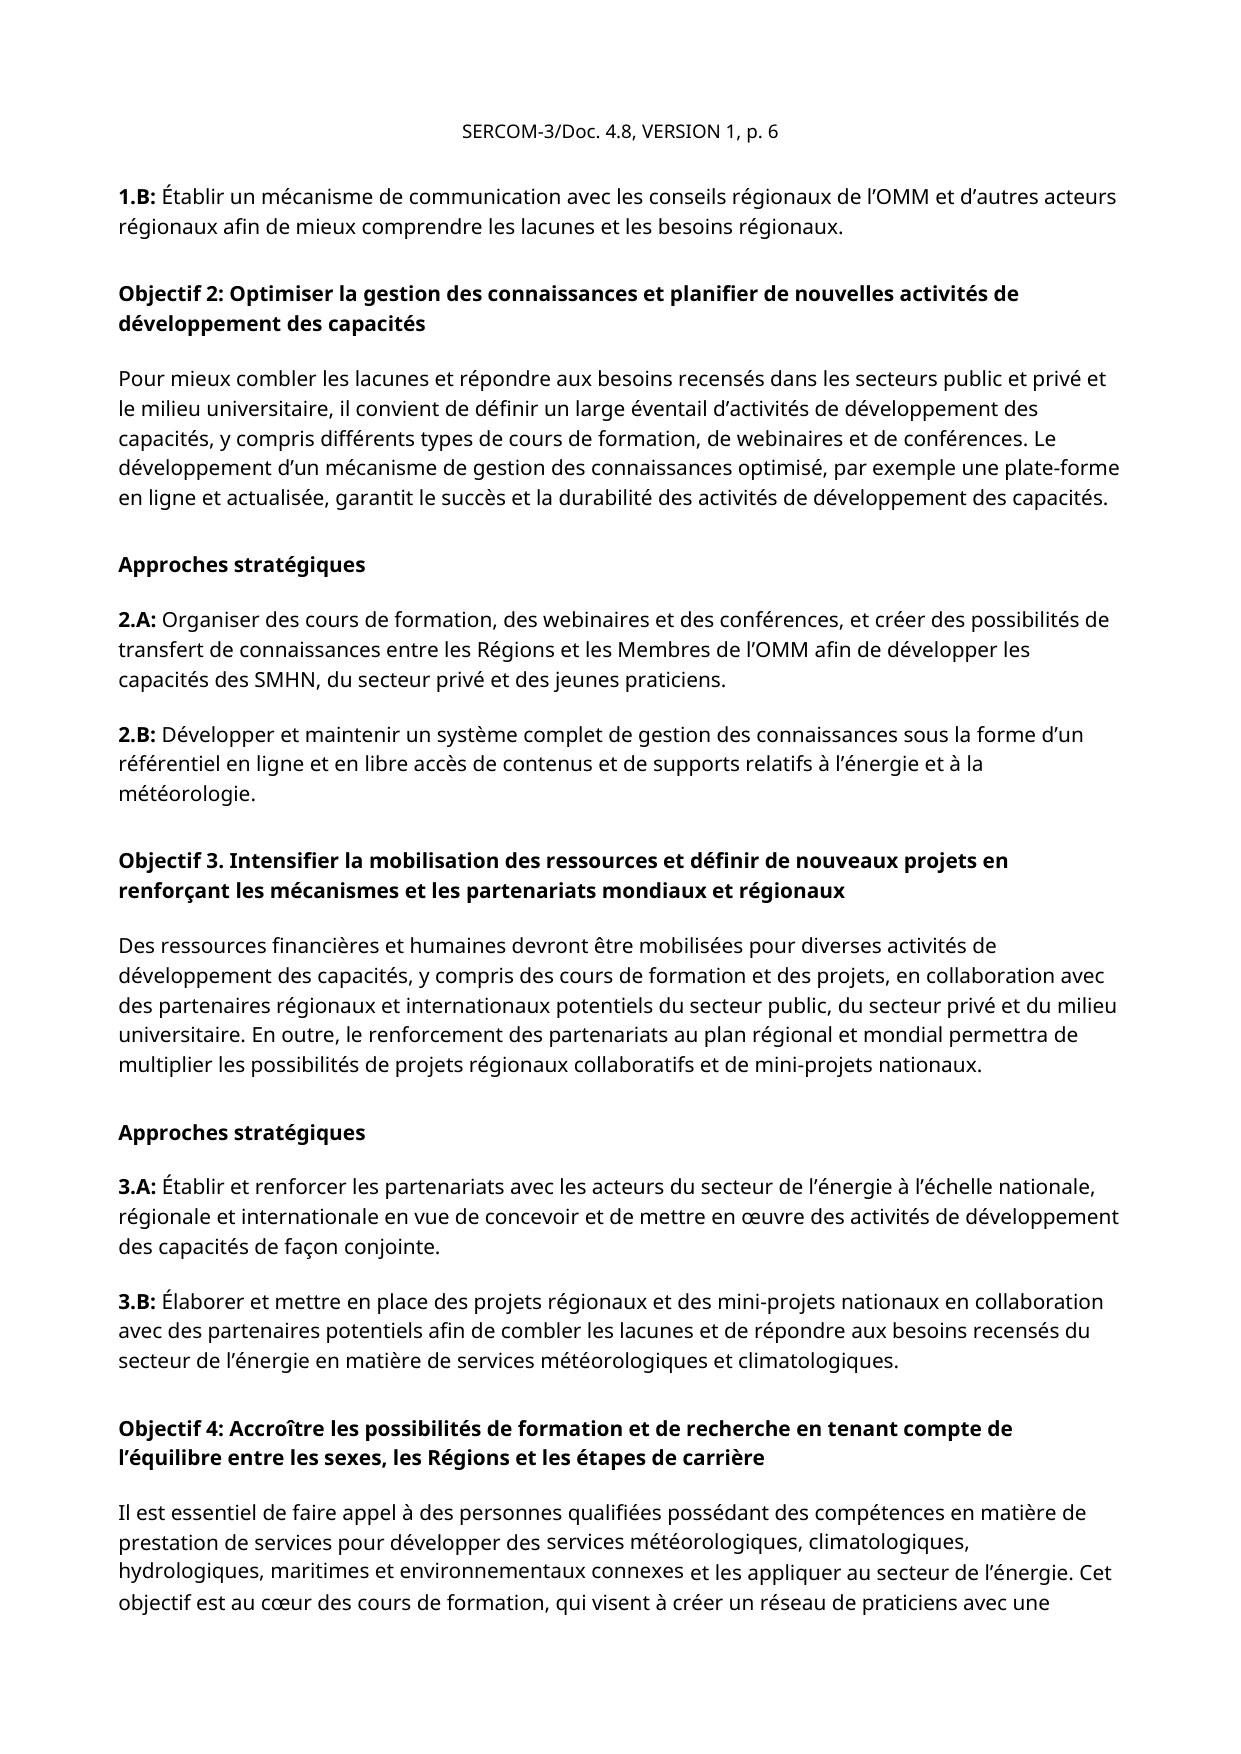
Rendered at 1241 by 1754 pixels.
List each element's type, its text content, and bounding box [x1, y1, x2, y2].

text Approches stratégiques [118, 1116, 1122, 1146]
text 1.B: Établir un mécanisme de communication avec les conseils régionaux de l’OMM et d’autres acteurs régionaux afin de mieux comprendre les lacunes et les besoins régionaux. [118, 181, 1122, 241]
text 2.A: Organiser des cours de formation, des webinaires et des conférences, et créer des possibilités de transfert de connaissances entre les Régions et les Membres de l’OMM afin de développer les capacités des SMHN, du secteur privé et des jeunes praticiens. [118, 604, 1122, 693]
text Des ressources financières et humaines devront être mobilisées pour diverses activités de développement des capacités, y compris des cours de formation et des projets, en collaboration avec des partenaires régionaux et internationaux potentiels du secteur public, du secteur privé et du milieu universitaire. En outre, le renforcement des partenariats au plan régional et mondial permettra de multiplier les possibilités de projets régionaux collaboratifs et de mini-projets nationaux. [118, 930, 1122, 1079]
text 3.B: Élaborer et mettre en place des projets régionaux et des mini-projets nationaux en collaboration avec des partenaires potentiels afin de combler les lacunes et de répondre aux besoins recensés du secteur de l’énergie en matière de services météorologiques et climatologiques. [118, 1286, 1122, 1375]
text Objectif 4: Accroître les possibilités de formation et de recherche en tenant compte de l’équilibre entre les sexes, les Régions et les étapes de carrière [118, 1412, 1122, 1472]
text 3.A: Établir et renforcer les partenariats avec les acteurs du secteur de l’énergie à l’échelle nationale, régionale et internationale en vue de concevoir et de mettre en œuvre des activités de développement des capacités de façon conjointe. [118, 1171, 1122, 1261]
text 2.B: Développer et maintenir un système complet de gestion des connaissances sous la forme d’un référentiel en ligne et en libre accès de contenus et de supports relatifs à l’énergie et à la météorologie. [118, 718, 1122, 808]
text Approches stratégiques [118, 549, 1122, 579]
text Objectif 3. Intensifier la mobilisation des ressources et définir de nouveaux projets en renforçant les mécanismes et les partenariats mondiaux et régionaux [118, 845, 1122, 905]
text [118, 1497, 1122, 1616]
text Objectif 2: Optimiser la gestion des connaissances et planifier de nouvelles activités de développement des capacités [118, 278, 1122, 338]
text Pour mieux combler les lacunes et répondre aux besoins recensés dans les secteurs public et privé et le milieu universitaire, il convient de définir un large éventail d’activités de développement des capacités, y compris différents types de cours de formation, de webinaires et de conférences. Le développement d’un mécanisme de gestion des connaissances optimisé, par exemple une plate-forme en ligne et actualisée, garantit le succès et la durabilité des activités de développement des capacités. [118, 363, 1122, 512]
